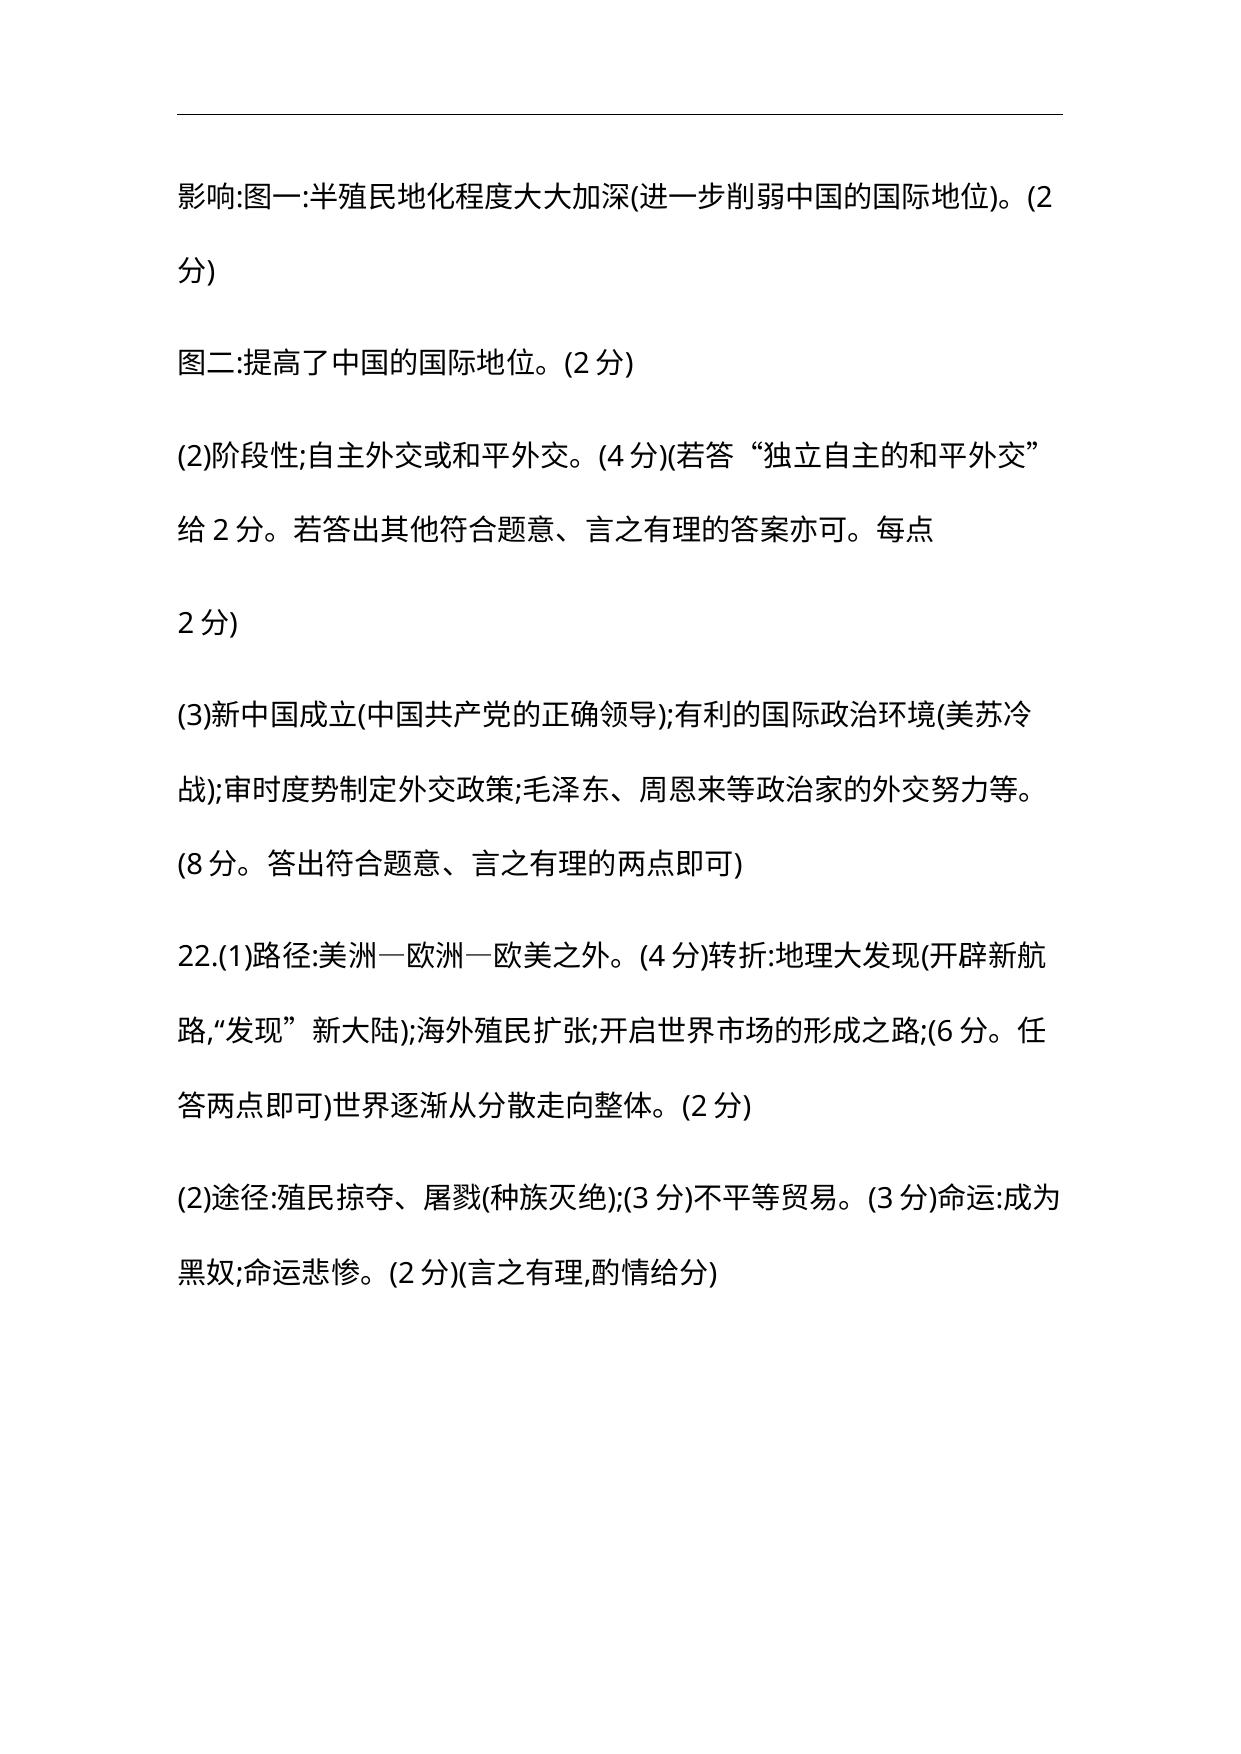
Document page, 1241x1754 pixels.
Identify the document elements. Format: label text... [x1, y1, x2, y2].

text (2)途径:殖民掠夺、屠戮(种族灭绝);(3分)不平等贸易。(3分)命运:成为黑奴;命运悲惨。(2分)(言之有理,酌情给分) [177, 1163, 1063, 1303]
text 22.(1)路径:美洲—欧洲—欧美之外。(4分)转折:地理大发现(开辟新航路,“发现”新大陆);海外殖民扩张;开启世界市场的形成之路;(6分。任答两点即可)世界逐渐从分散走向整体。(2分) [177, 922, 1063, 1136]
text (2)阶段性;自主外交或和平外交。(4分)(若答“独立自主的和平外交”给2分。若答出其他符合题意、言之有理的答案亦可。每点 [177, 421, 1063, 561]
text 2分) [177, 588, 1063, 653]
text (3)新中国成立(中国共产党的正确领导);有利的国际政治环境(美苏冷战);审时度势制定外交政策;毛泽东、周恩来等政治家的外交努力等。(8分。答出符合题意、言之有理的两点即可) [177, 680, 1063, 894]
text 图二:提高了中国的国际地位。(2分) [177, 329, 1063, 394]
text 影响:图一:半殖民地化程度大大加深(进一步削弱中国的国际地位)。(2分) [177, 162, 1063, 302]
